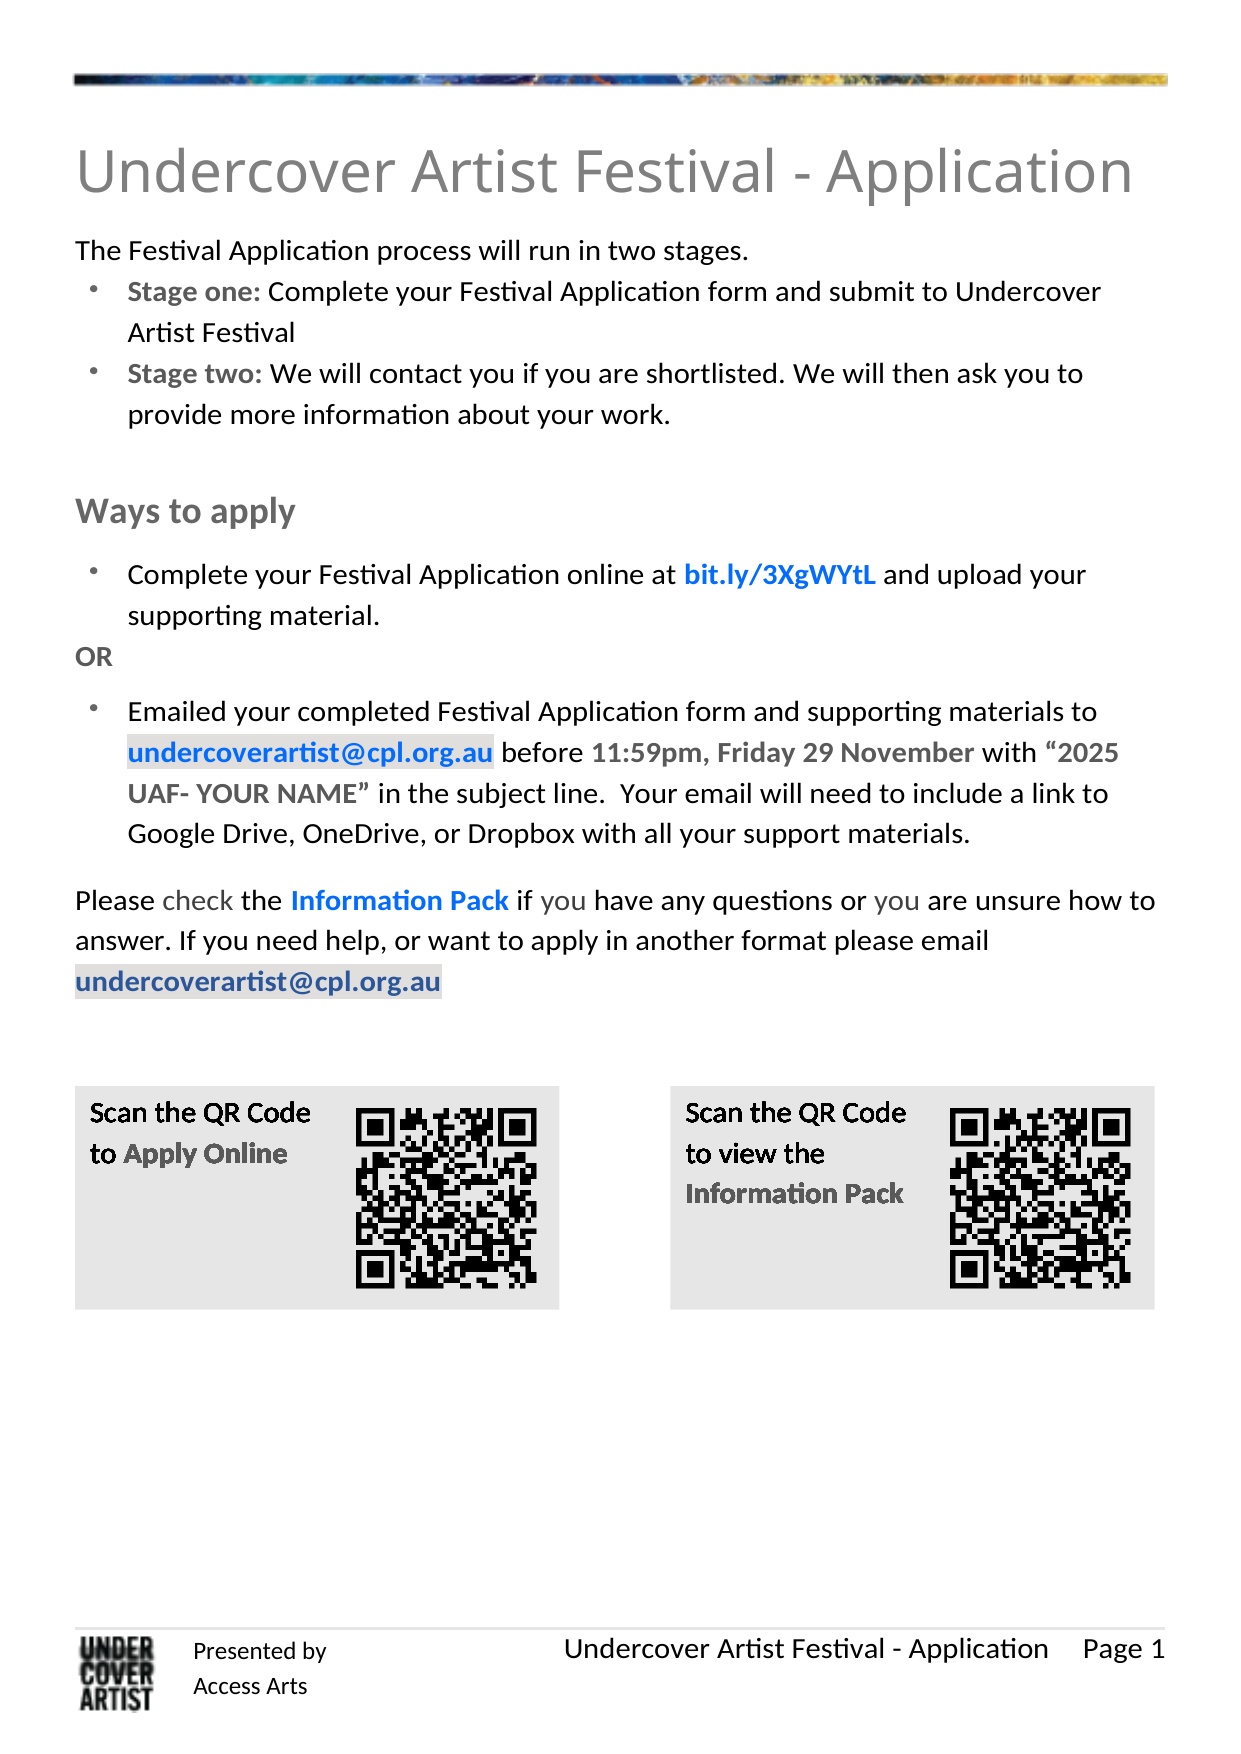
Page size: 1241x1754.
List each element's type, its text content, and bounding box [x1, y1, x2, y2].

text Emailed your completed Festival Application form and supporting materials to undercoverartist@cpl.org.au before 11:59pm, Friday 29 November with “2025 UAF- YOUR NAME” in the subject line. Your email will need to include a link to Google Drive, OneDrive, or Dropbox with all your support materials. [90, 693, 1165, 851]
picture [0, 0, 1241, 94]
text Please check the Information Pack if you have any questions or you are unsure how to answer. If you need help, or want to apply in another format please email undercoverartist@cpl.org.au [75, 882, 1165, 999]
text Stage two: We will contact you if you are shortlisted. We will then ask you to provide more information about your work. [90, 355, 1165, 432]
picture [75, 1635, 172, 1713]
text OR [75, 638, 1165, 673]
text Undercover Artist Festival - Application [75, 130, 1165, 209]
text Complete your Festival Application online at bit.ly/3XgWYtL and upload your supporting material. [90, 556, 1165, 632]
picture [334, 1086, 558, 1310]
picture [928, 1086, 1152, 1310]
text Ways to apply [75, 487, 1165, 533]
text Stage one: Complete your Festival Application form and submit to Undercover Artist Festival [90, 273, 1165, 350]
text The Festival Application process will run in two stages. [75, 232, 1165, 268]
